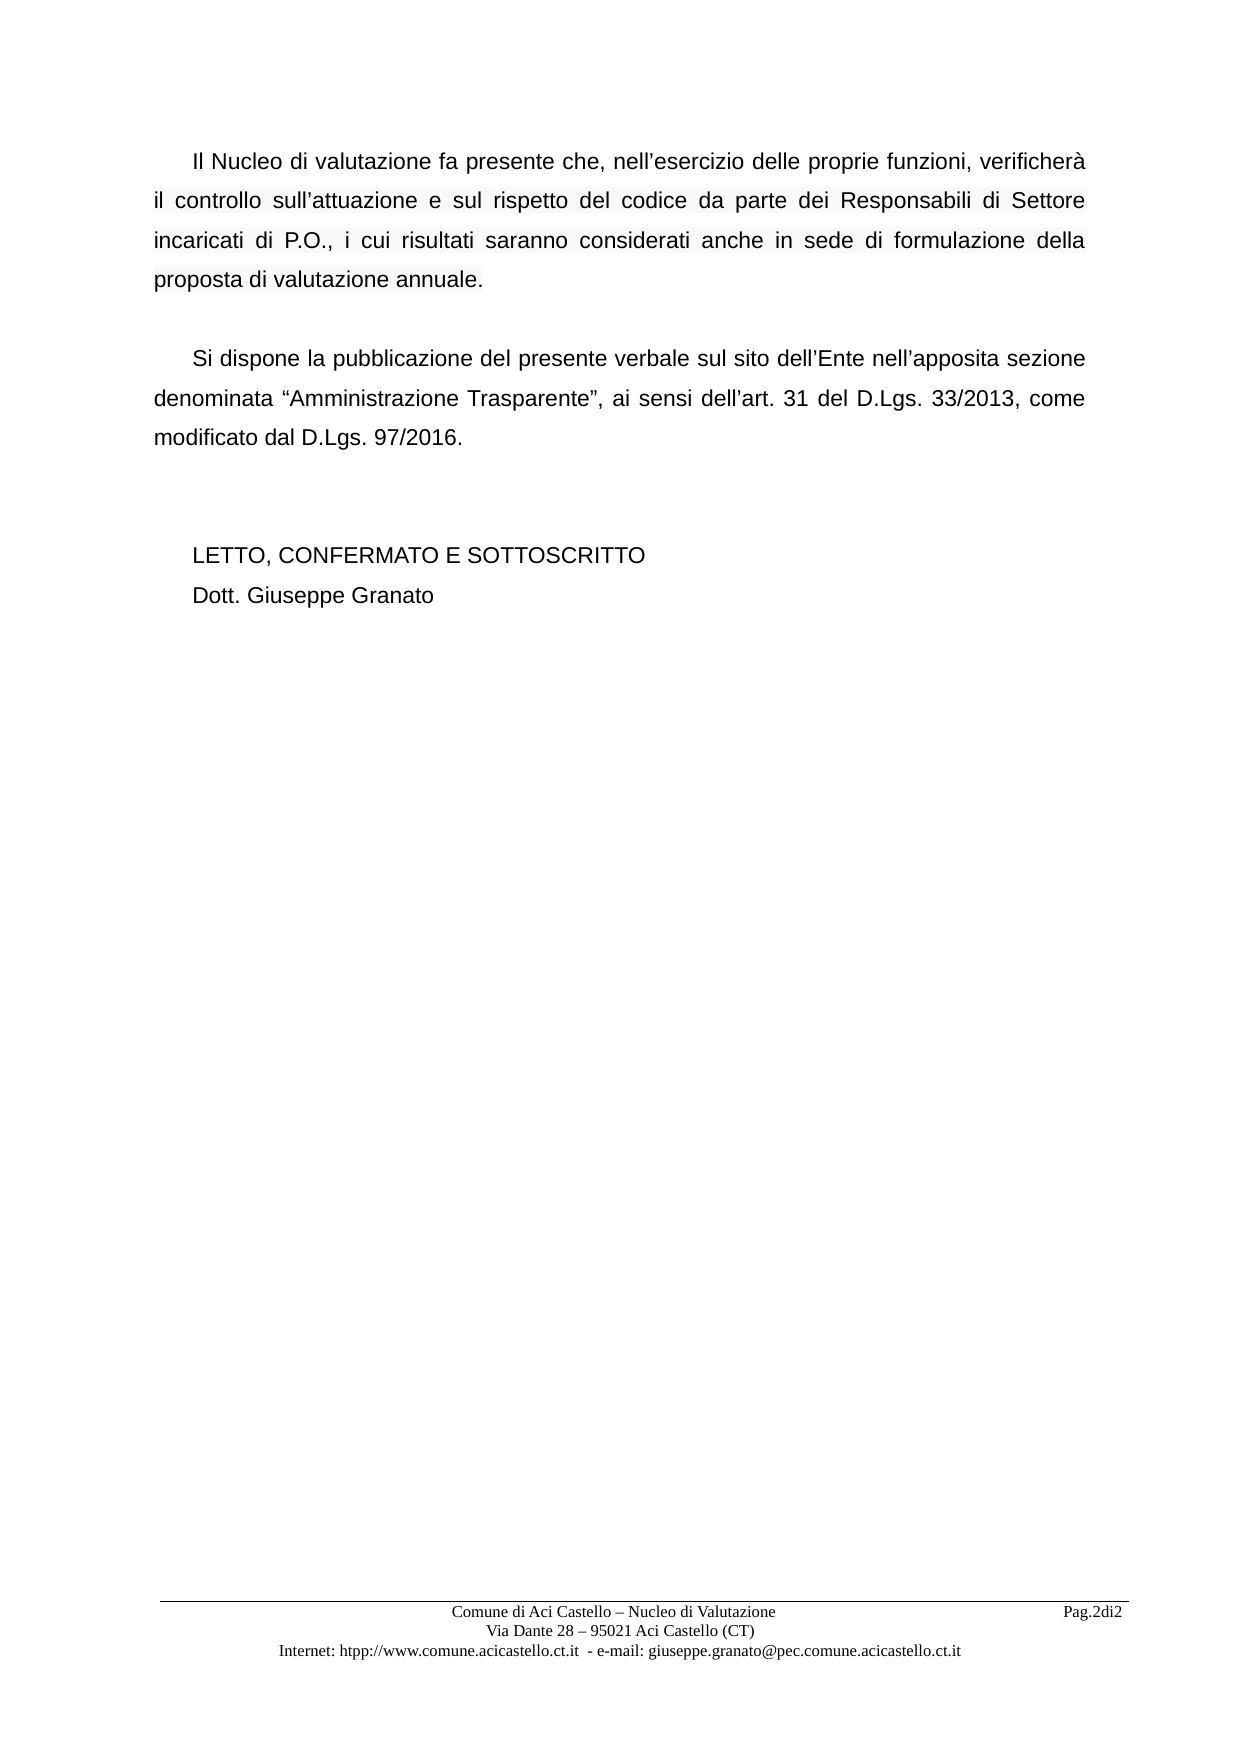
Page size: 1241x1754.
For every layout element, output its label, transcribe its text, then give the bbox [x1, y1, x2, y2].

text Si dispone la pubblicazione del presente verbale sul sito dell’Ente nell’apposita sezione denominata “Amministrazione Trasparente”, ai sensi dell’art. 31 del D.Lgs. 33/2013, come modificato dal D.Lgs. 97/2016. [153, 345, 1087, 450]
text Il Nucleo di valutazione fa presente che, nell’esercizio delle proprie funzioni, verificherà il controllo sull’attuazione e sul rispetto del codice da parte dei Responsabili di Settore incaricati di P.O., i cui risultati saranno considerati anche in sede di formulazione della proposta di valutazione annuale. [153, 148, 1087, 292]
text Dott. Giuseppe Granato [153, 582, 1087, 608]
text LETTO, CONFERMATO E SOTTOSCRITTO [153, 542, 1087, 569]
